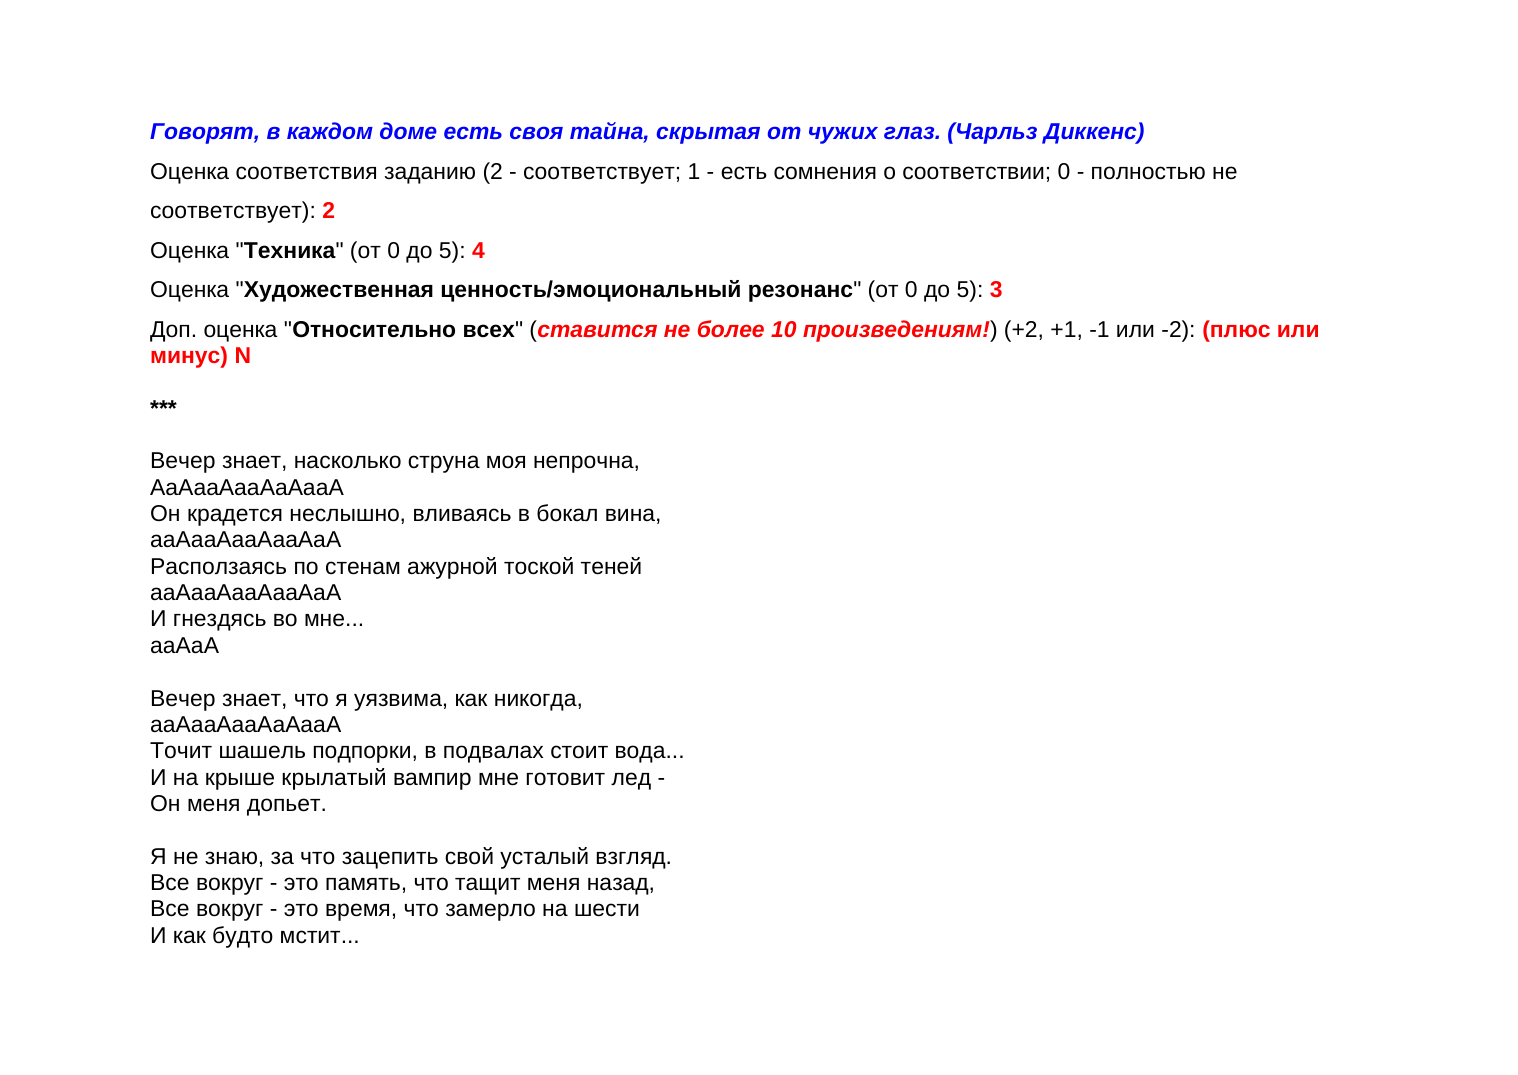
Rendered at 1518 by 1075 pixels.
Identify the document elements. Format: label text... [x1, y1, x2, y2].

text ааАааАааАааАаА [150, 579, 1368, 605]
text ааАаА [150, 632, 1368, 658]
text Говорят, в каждом доме есть своя тайна, скрытая от чужих глаз. (Чарльз Диккенс) [150, 118, 1368, 144]
text Все вокруг - это время, что замерло на шести [150, 895, 1368, 922]
text Вечер знает, что я уязвима, как никогда, [150, 684, 1368, 711]
text И как будто мстит... [150, 922, 1368, 948]
text Доп. оценка "Относительно всех" (ставится не более 10 произведениям!) (+2, +1, -1 или -2): (плюс или минус) N [150, 316, 1368, 368]
text АаАааАааАаАааА [150, 474, 1368, 500]
text Вечер знает, насколько струна моя непрочна, [150, 447, 1368, 474]
text Все вокруг - это память, что тащит меня назад, [150, 869, 1368, 895]
text Оценка соответствия заданию (2 - соответствует; 1 - есть сомнения о соответствии; 0 - полностью не соответствует): 2 [150, 158, 1368, 223]
text И на крыше крылатый вампир мне готовит лед - [150, 763, 1368, 790]
text Оценка "Техника" (от 0 до 5): 4 [150, 237, 1368, 263]
text ааАааАааАаАааА [150, 711, 1368, 737]
text Точит шашель подпорки, в подвалах стоит вода... [150, 737, 1368, 763]
text Расползаясь по стенам ажурной тоской теней [150, 553, 1368, 579]
text Он крадется неслышно, вливаясь в бокал вина, [150, 500, 1368, 526]
text Он меня допьет. [150, 790, 1368, 816]
text Я не знаю, за что зацепить свой усталый взгляд. [150, 843, 1368, 869]
text ааАааАааАааАаА [150, 526, 1368, 553]
text И гнездясь во мне... [150, 605, 1368, 632]
text *** [150, 394, 1368, 421]
text Оценка "Художественная ценность/эмоциональный резонанс" (от 0 до 5): 3 [150, 276, 1368, 302]
